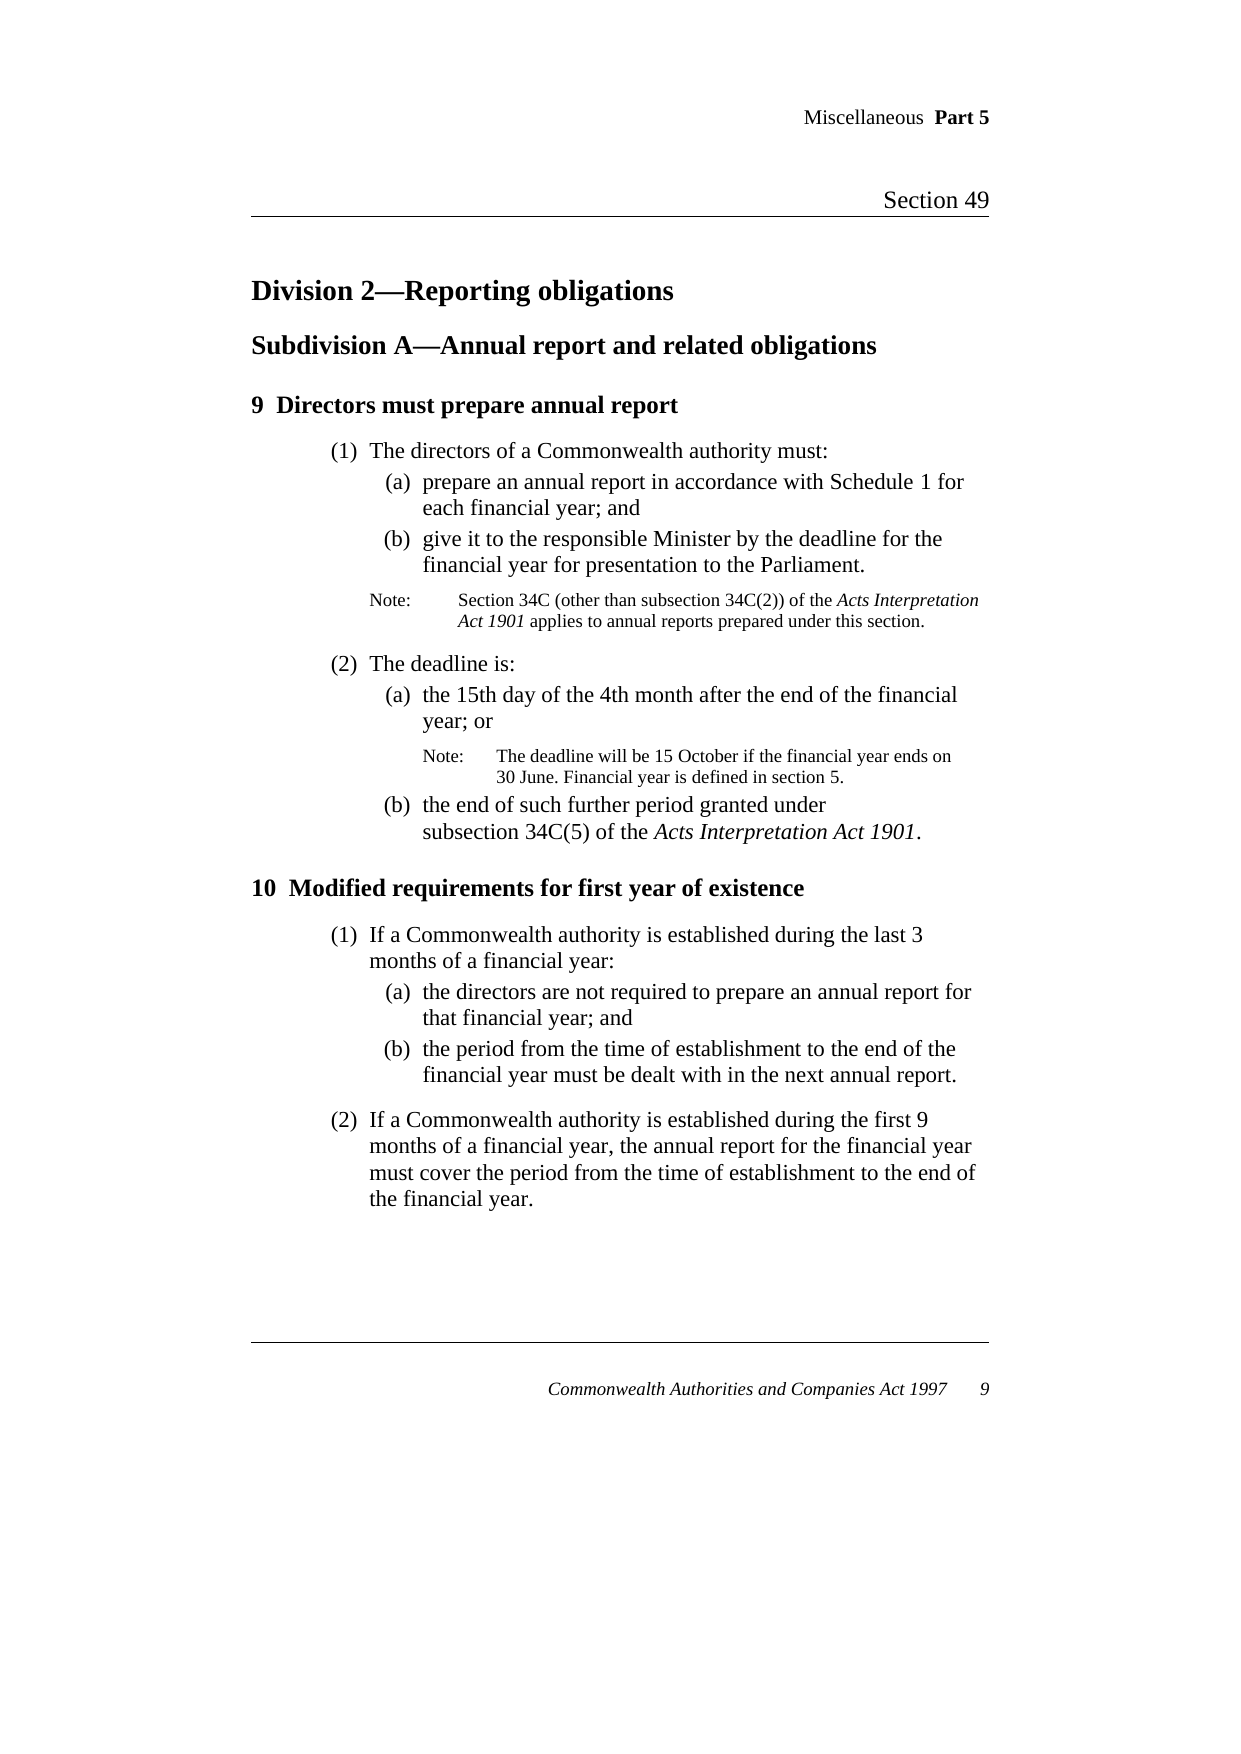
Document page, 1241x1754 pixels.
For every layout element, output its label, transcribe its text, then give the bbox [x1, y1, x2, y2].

text 9 Directors must prepare annual report [251, 390, 989, 418]
text (a) the directors are not required to prepare an annual report for that financial year; and [251, 978, 989, 1030]
text Division 2—Reporting obligations [251, 273, 989, 307]
text (1) If a Commonwealth authority is established during the last 3 months of a financial year: [251, 921, 989, 973]
text (1) The directors of a Commonwealth authority must: [251, 437, 989, 464]
text Note: The deadline will be 15 October if the financial year ends on 30 June. Financial year is defined in section 5. [422, 746, 989, 787]
text Subdivision A—Annual report and related obligations [251, 329, 989, 361]
text (a) prepare an annual report in accordance with Schedule 1 for each financial year; and [251, 468, 989, 521]
text (b) give it to the responsible Minister by the deadline for the financial year for presentation to the Parliament. [251, 525, 989, 577]
text Note: Section 34C (other than subsection 34C(2)) of the Acts Interpretation Act 1901 applies to annual reports prepared under this section. [369, 590, 989, 631]
text (a) the 15th day of the 4th month after the end of the financial year; or [251, 681, 989, 733]
text (2) The deadline is: [251, 650, 989, 676]
text 10 Modified requirements for first year of existence [251, 873, 989, 902]
text (b) the period from the time of establishment to the end of the financial year must be dealt with in the next annual report. [251, 1034, 989, 1087]
text (2) If a Commonwealth authority is established during the first 9 months of a financial year, the annual report for the financial year must cover the period from the time of establishment to the end of the financial year. [251, 1106, 989, 1211]
text (b) the end of such further period granted under subsection 34C(5) of the Acts Interpretation Act 1901. [251, 791, 989, 844]
